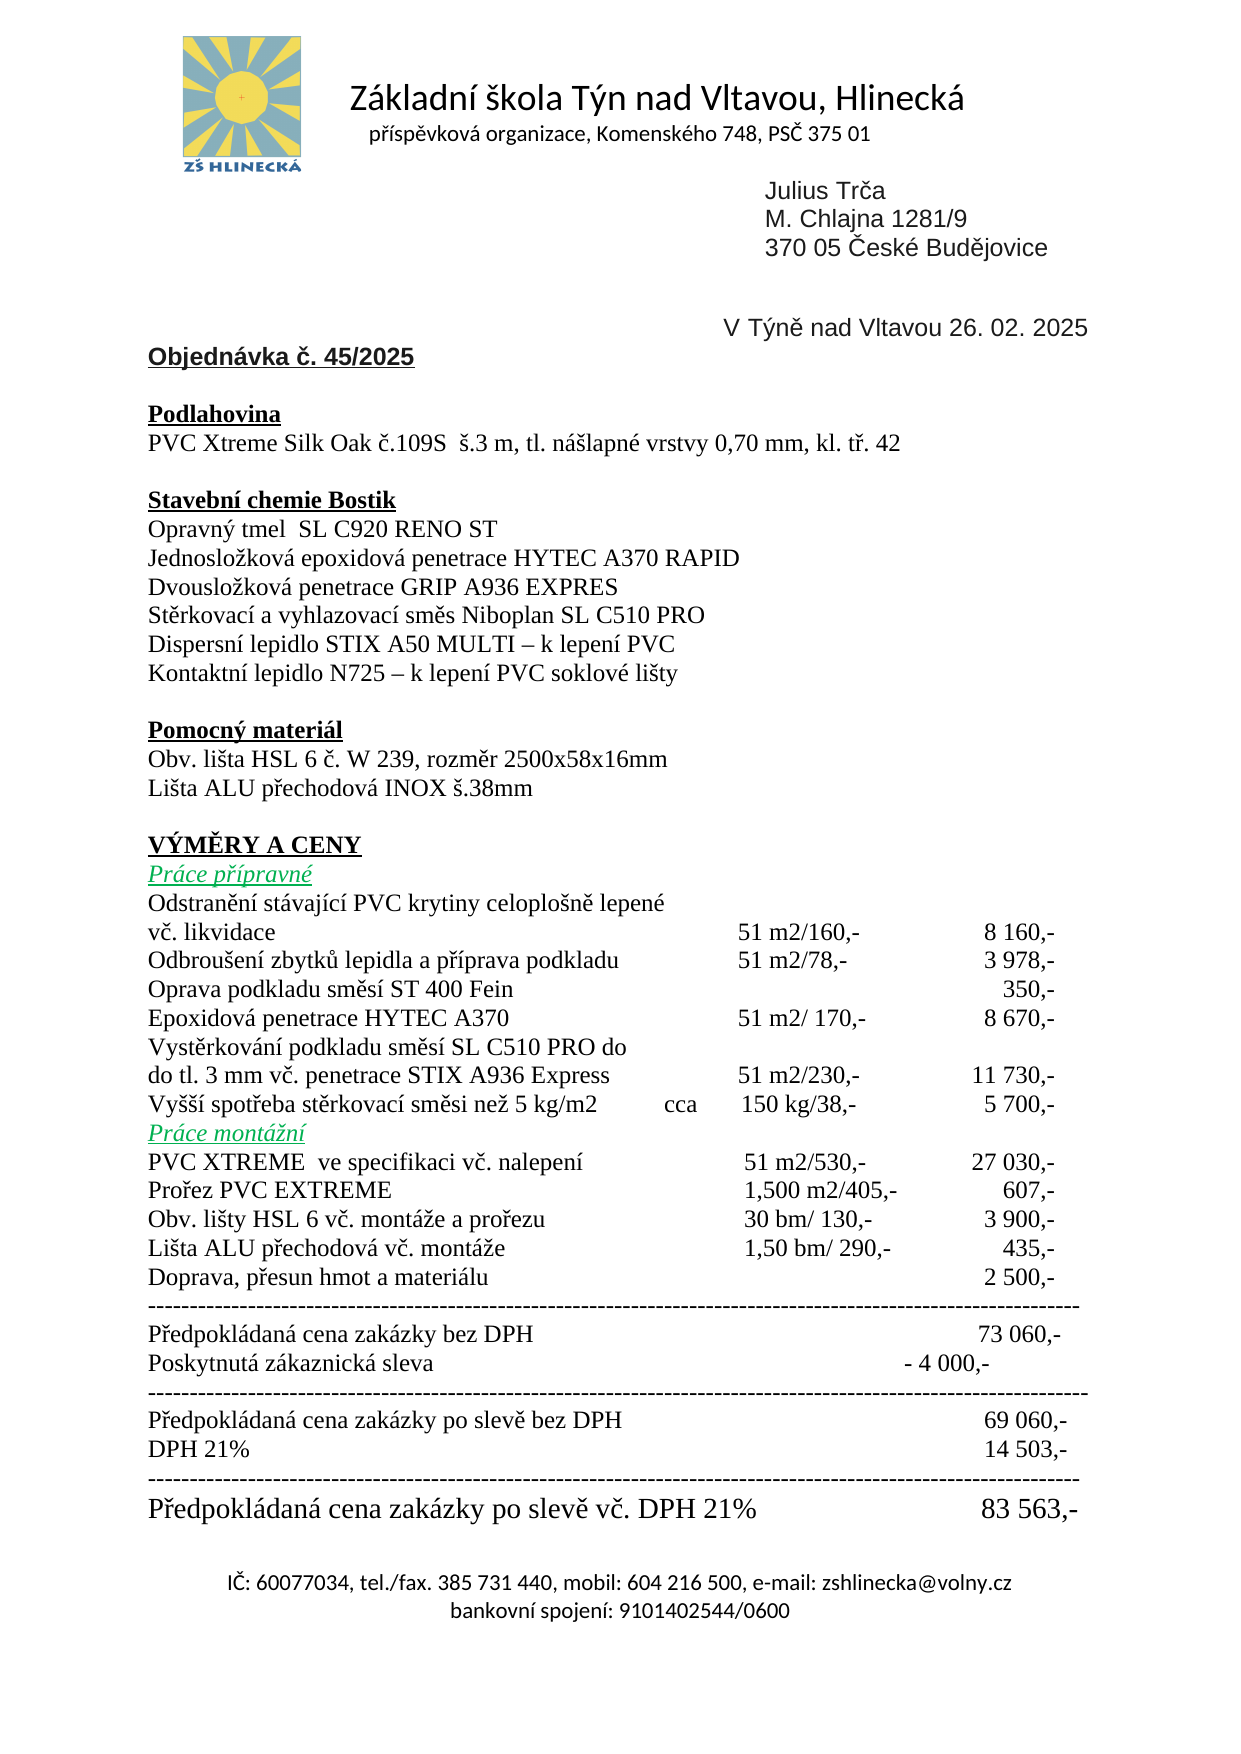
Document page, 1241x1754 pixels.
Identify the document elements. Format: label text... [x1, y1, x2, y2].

text Lišta ALU přechodová vč. montáže 1,50 bm/ 290,- 435,- [148, 1233, 1093, 1262]
text 370 05 České Budějovice [148, 233, 1093, 262]
text Stavební chemie Bostik [148, 485, 1093, 514]
text Dvousložková penetrace GRIP A936 EXPRES [148, 572, 1093, 600]
text Lišta ALU přechodová INOX š.38mm [148, 773, 1093, 802]
text VÝMĚRY A CENY [148, 830, 1093, 859]
text ----------------------------------------------------------------------------------------------------------------- [148, 1377, 1093, 1405]
text Pomocný materiál [148, 715, 1093, 744]
picture [182, 36, 302, 172]
text Objednávka č. 45/2025 [148, 342, 1093, 370]
text 32 V Týně nad Vltavou 26. 02. 2025 [148, 262, 1093, 342]
text Práce přípravné [148, 859, 1093, 888]
text Předpokládaná cena zakázky po slevě bez DPH 69 060,- [148, 1405, 1093, 1434]
text PVC XTREME ve specifikaci vč. nalepení 51 m2/530,- 27 030,-Prořez PVC EXTREME 1,500 m2/405,- 607,- [148, 1147, 1093, 1204]
text Obv. lišta HSL 6 č. W 239, rozměr 2500x58x16mm [148, 744, 1093, 773]
text Odbroušení zbytků lepidla a příprava podkladu 51 m2/78,- 3 978,- [148, 945, 1093, 974]
text Předpokládaná cena zakázky bez DPH 73 060,- [148, 1319, 1093, 1348]
text Doprava, přesun hmot a materiálu 2 500,- [148, 1262, 1093, 1290]
text PVC Xtreme Silk Oak č.109S š.3 m, tl. nášlapné vrstvy 0,70 mm, kl. tř. 42 [148, 428, 1093, 457]
text Epoxidová penetrace HYTEC A370 51 m2/ 170,- 8 670,-Vystěrkování podkladu směsí SL C510 PRO do [148, 1003, 1093, 1060]
text ---------------------------------------------------------------------------------------------------------------- [148, 1463, 1093, 1492]
text Odstranění stávající PVC krytiny celoplošně lepené [148, 888, 1093, 917]
text DPH 21% 14 503,- [148, 1434, 1093, 1463]
text Oprava podkladu směsí ST 400 Fein 350,- [148, 974, 1093, 1003]
text do tl. 3 mm vč. penetrace STIX A936 Express 51 m2/230,- 11 730,- [148, 1060, 1093, 1089]
text Stěrkovací a vyhlazovací směs Niboplan SL C510 PRO [148, 600, 1093, 629]
text Práce montážní [148, 1118, 1093, 1147]
text Julius Trča [148, 176, 1093, 204]
text Předpokládaná cena zakázky po slevě vč. DPH 21% 83 563,- [148, 1492, 1093, 1525]
text Opravný tmel SL C920 RENO ST [148, 514, 1093, 543]
text ---------------------------------------------------------------------------------------------------------------- [148, 1290, 1093, 1319]
text Poskytnutá zákaznická sleva - 4 000,- [148, 1348, 1093, 1377]
text Obv. lišty HSL 6 vč. montáže a prořezu 30 bm/ 130,- 3 900,- [148, 1204, 1093, 1233]
text M. Chlajna 1281/9 [148, 204, 1093, 233]
text Jednosložková epoxidová penetrace HYTEC A370 RAPID [148, 543, 1093, 572]
text Kontaktní lepidlo N725 – k lepení PVC soklové lišty [148, 658, 1093, 687]
text Dispersní lepidlo STIX A50 MULTI – k lepení PVC [148, 629, 1093, 658]
text vč. likvidace 51 m2/160,- 8 160,- [148, 917, 1093, 945]
text Podlahovina [148, 399, 1093, 428]
text Vyšší spotřeba stěrkovací směsi než 5 kg/m2 cca 150 kg/38,- 5 700,- [148, 1089, 1093, 1118]
